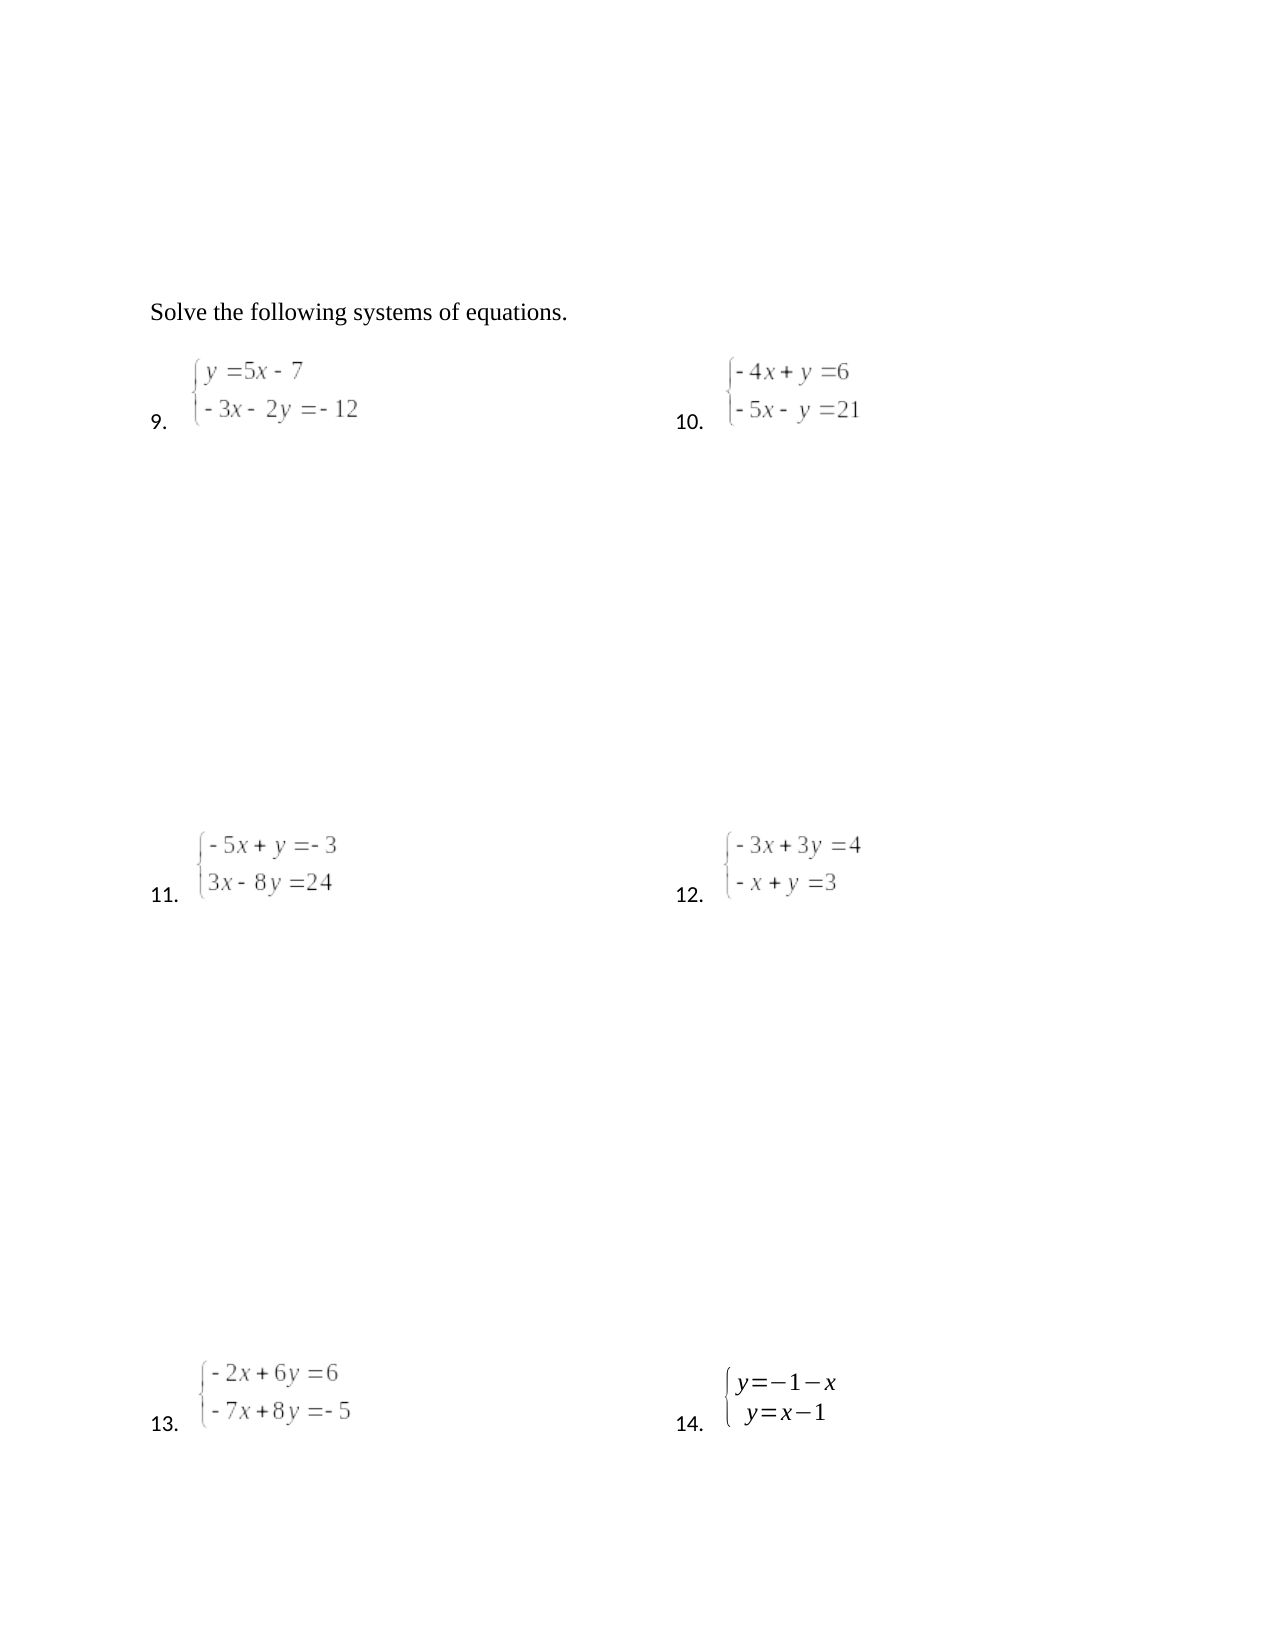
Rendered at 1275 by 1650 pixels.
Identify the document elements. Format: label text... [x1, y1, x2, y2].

text Solve the following systems of equations. [150, 297, 1200, 326]
text 13. 14. [150, 1356, 1200, 1437]
text 11. 12. [150, 827, 1200, 908]
text 9. 10. [150, 354, 1200, 435]
